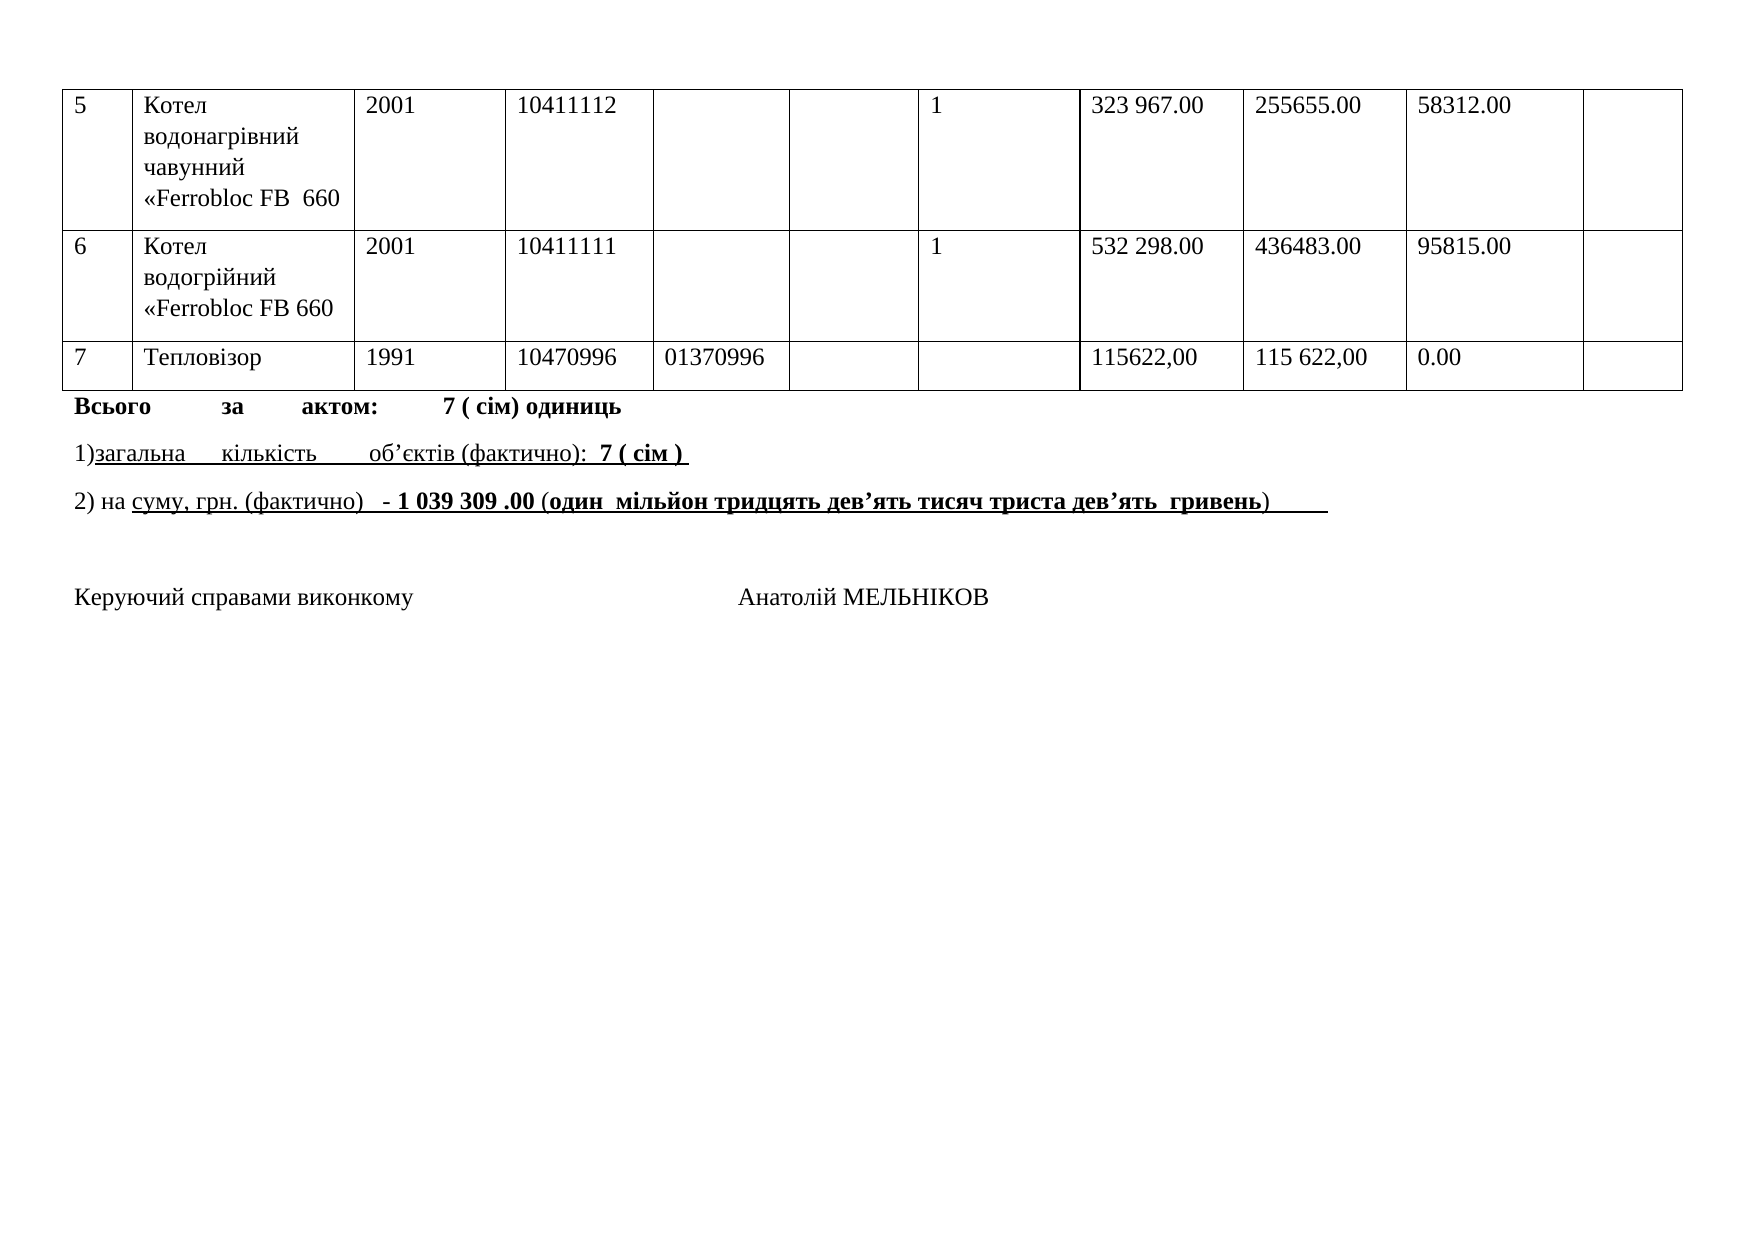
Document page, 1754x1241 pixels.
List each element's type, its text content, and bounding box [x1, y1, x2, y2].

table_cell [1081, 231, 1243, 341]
text 1)загальна кількість об’єктів (фактично): 7 ( сім ) [74, 438, 1680, 467]
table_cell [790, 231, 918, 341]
text 2) на суму, грн. (фактично) - 1 039 309 .00 (один мільйон тридцять дев’ять тисяч триста дев’ять гривень) [74, 486, 1680, 515]
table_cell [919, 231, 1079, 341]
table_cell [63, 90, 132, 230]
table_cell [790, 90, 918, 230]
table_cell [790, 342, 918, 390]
text Керуючий справами виконкому Анатолій МЕЛЬНІКОВ [74, 582, 1680, 610]
text Всього за актом: 7 ( сім) одиниць [74, 391, 1680, 419]
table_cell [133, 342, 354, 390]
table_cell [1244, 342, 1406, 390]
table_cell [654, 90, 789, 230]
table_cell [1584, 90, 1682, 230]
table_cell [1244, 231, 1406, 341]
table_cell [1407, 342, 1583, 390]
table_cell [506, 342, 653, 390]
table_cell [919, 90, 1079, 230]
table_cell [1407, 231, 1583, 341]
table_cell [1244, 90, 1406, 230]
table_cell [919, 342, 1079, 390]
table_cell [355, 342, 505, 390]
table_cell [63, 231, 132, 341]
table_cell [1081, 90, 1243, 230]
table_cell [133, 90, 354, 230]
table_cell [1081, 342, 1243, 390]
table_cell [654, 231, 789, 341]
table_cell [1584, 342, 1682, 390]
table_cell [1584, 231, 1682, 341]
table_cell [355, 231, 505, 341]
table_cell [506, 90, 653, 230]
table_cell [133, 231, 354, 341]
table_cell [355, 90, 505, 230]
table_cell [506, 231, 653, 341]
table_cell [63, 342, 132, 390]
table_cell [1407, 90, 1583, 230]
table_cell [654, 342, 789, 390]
